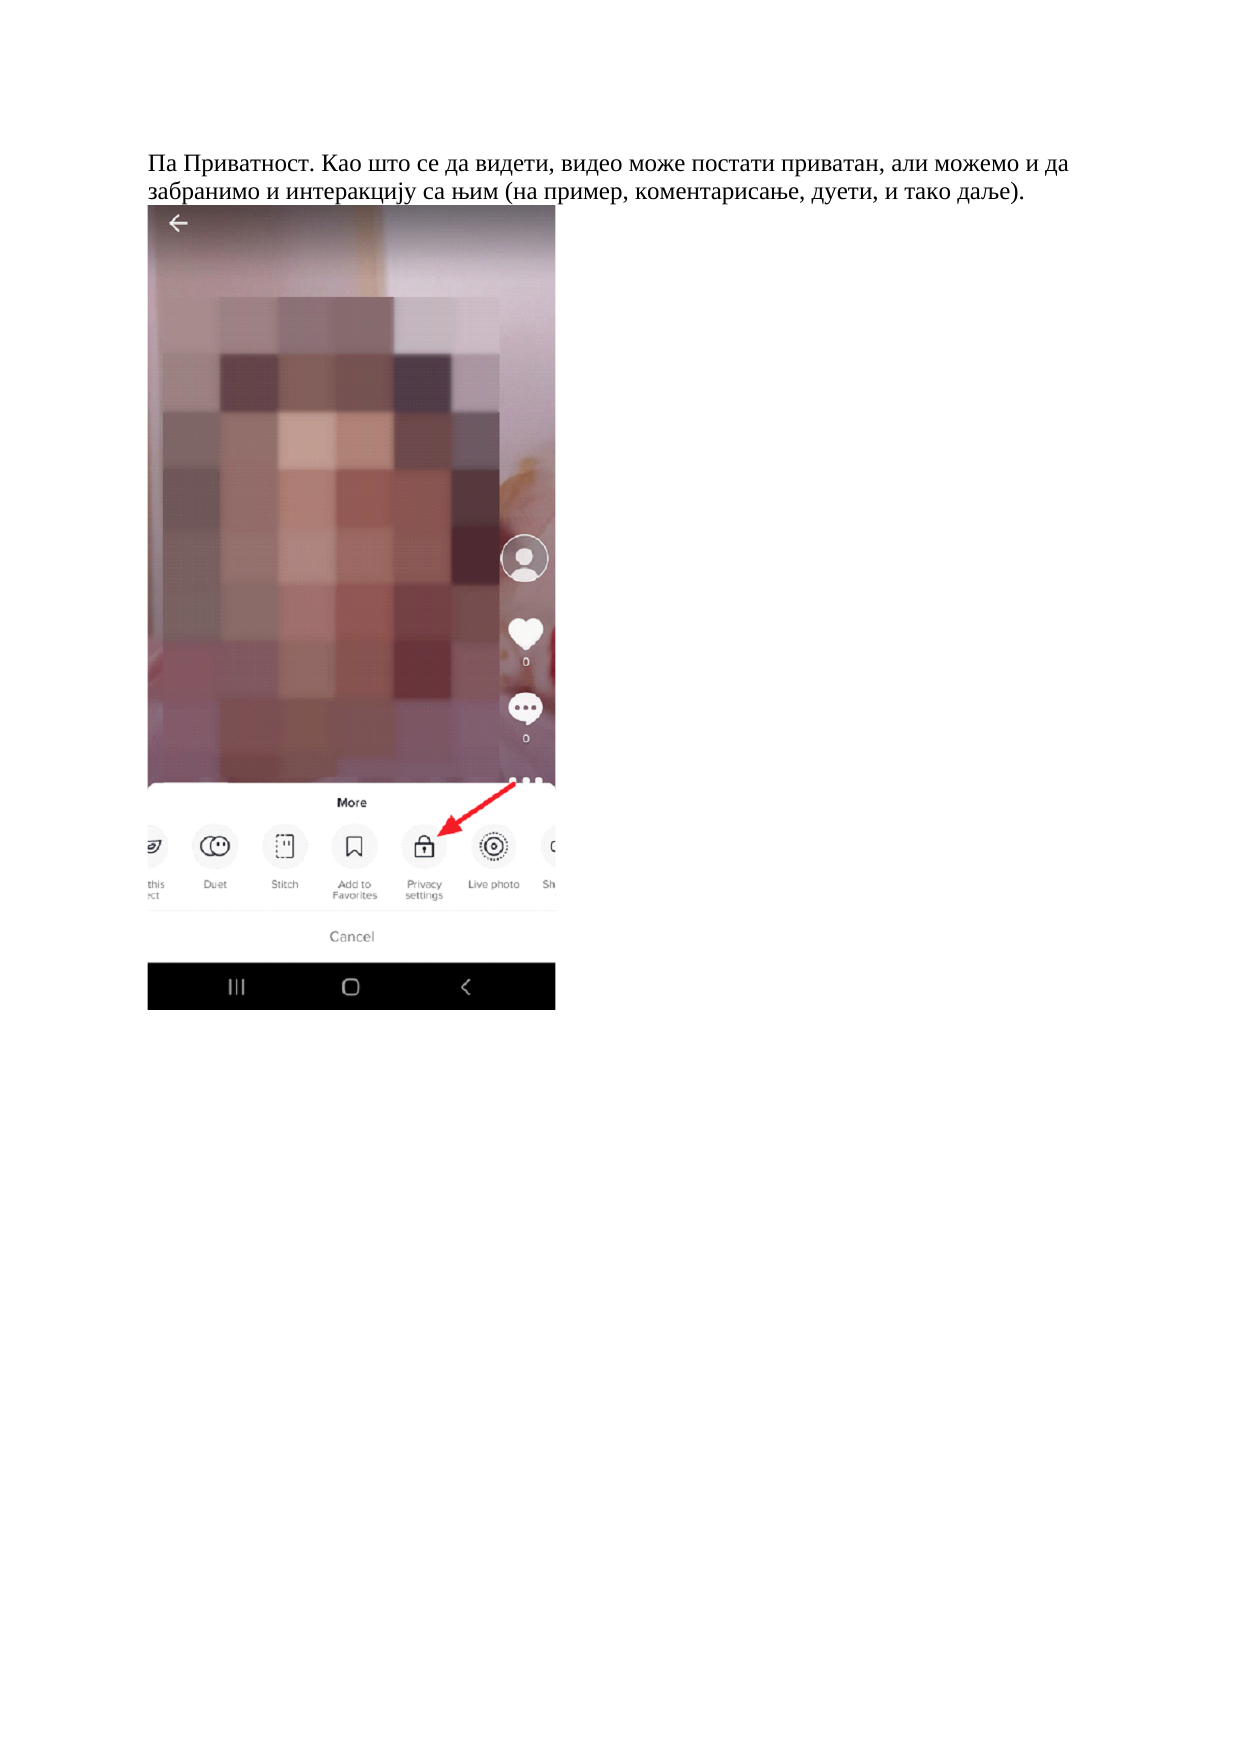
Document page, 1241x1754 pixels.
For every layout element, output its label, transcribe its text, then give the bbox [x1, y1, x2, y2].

picture [147, 205, 556, 1010]
